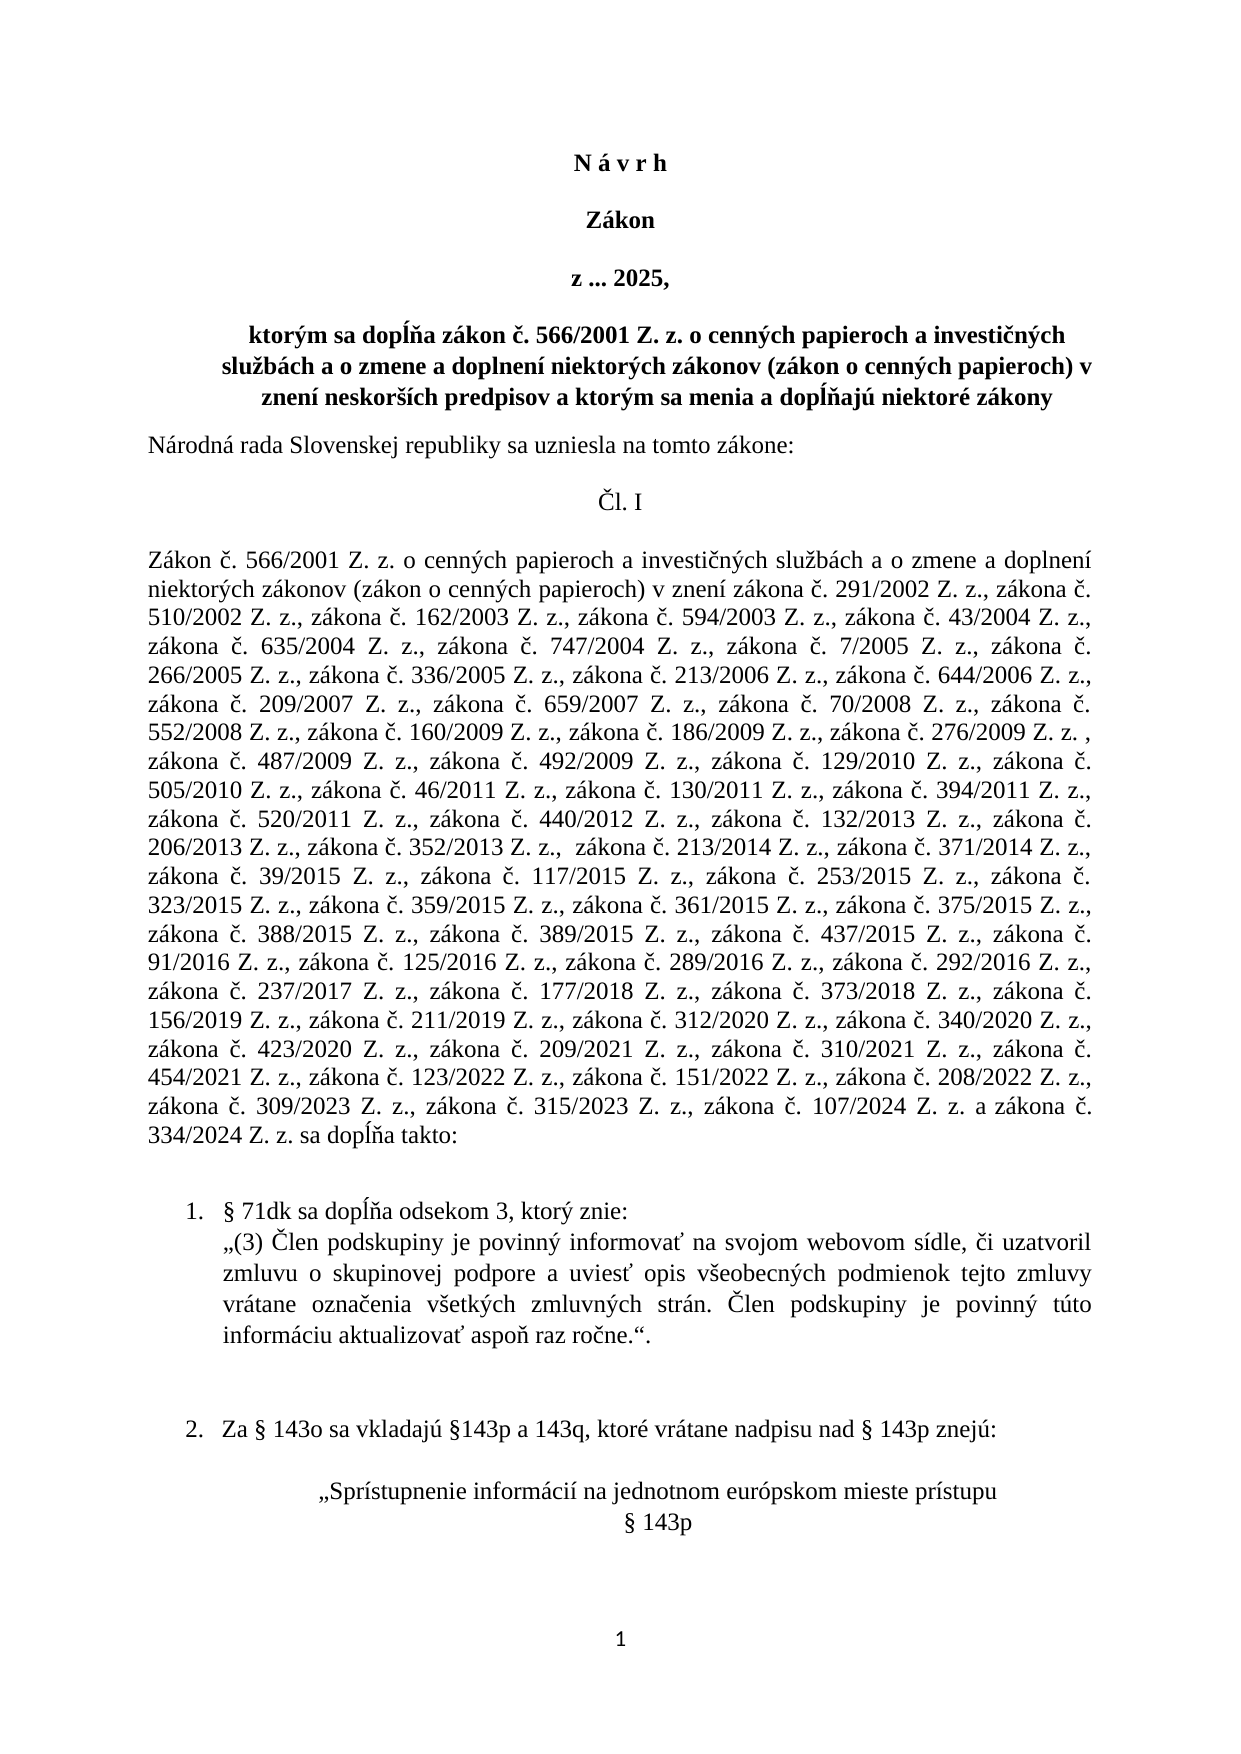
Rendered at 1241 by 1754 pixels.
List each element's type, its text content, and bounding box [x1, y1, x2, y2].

list § 143p [223, 1507, 1093, 1536]
text Národná rada Slovenskej republiky sa uzniesla na tomto zákone: [148, 430, 1093, 459]
text Čl. I [148, 487, 1093, 516]
text Zákon [148, 205, 1093, 234]
list „(3) Člen podskupiny je povinný informovať na svojom webovom sídle, či uzatvoril zmluvu o skupinovej podpore a uviesť opis všeobecných podmienok tejto zmluvy vrátane označenia všetkých zmluvných strán. Člen podskupiny je povinný túto informáciu aktualizovať aspoň raz ročne.“. [223, 1227, 1093, 1349]
text N á v r h [148, 148, 1093, 176]
list § 71dk sa dopĺňa odsekom 3, ktorý znie: [185, 1196, 1093, 1225]
text z ... 2025, [148, 263, 1093, 291]
text Zákon č. 566/2001 Z. z. o cenných papieroch a investičných službách a o zmene a doplnení niektorých zákonov (zákon o cenných papieroch) v znení zákona č. 291/2002 Z. z., zákona č. 510/2002 Z. z., zákona č. 162/2003 Z. z., zákona č. 594/2003 Z. z., zákona č. 43/2004 Z. z., zákona č. 635/2004 Z. z., zákona č. 747/2004 Z. z., zákona č. 7/2005 Z. z., zákona č. 266/2005 Z. z., zákona č. 336/2005 Z. z., zákona č. 213/2006 Z. z., zákona č. 644/2006 Z. z., zákona č. 209/2007 Z. z., zákona č. 659/2007 Z. z., zákona č. 70/2008 Z. z., zákona č. 552/2008 Z. z., zákona č. 160/2009 Z. z., zákona č. 186/2009 Z. z., zákona č. 276/2009 Z. z. , zákona č. 487/2009 Z. z., zákona č. 492/2009 Z. z., zákona č. 129/2010 Z. z., zákona č. 505/2010 Z. z., zákona č. 46/2011 Z. z., zákona č. 130/2011 Z. z., zákona č. 394/2011 Z. z., zákona č. 520/2011 Z. z., zákona č. 440/2012 Z. z., zákona č. 132/2013 Z. z., zákona č. 206/2013 Z. z., zákona č. 352/2013 Z. z., zákona č. 213/2014 Z. z., zákona č. 371/2014 Z. z., zákona č. 39/2015 Z. z., zákona č. 117/2015 Z. z., zákona č. 253/2015 Z. z., zákona č. 323/2015 Z. z., zákona č. 359/2015 Z. z., zákona č. 361/2015 Z. z., zákona č. 375/2015 Z. z., zákona č. 388/2015 Z. z., zákona č. 389/2015 Z. z., zákona č. 437/2015 Z. z., zákona č. 91/2016 Z. z., zákona č. 125/2016 Z. z., zákona č. 289/2016 Z. z., zákona č. 292/2016 Z. z., zákona č. 237/2017 Z. z., zákona č. 177/2018 Z. z., zákona č. 373/2018 Z. z., zákona č. 156/2019 Z. z., zákona č. 211/2019 Z. z., zákona č. 312/2020 Z. z., zákona č. 340/2020 Z. z., zákona č. 423/2020 Z. z., zákona č. 209/2021 Z. z., zákona č. 310/2021 Z. z., zákona č. 454/2021 Z. z., zákona č. 123/2022 Z. z., zákona č. 151/2022 Z. z., zákona č. 208/2022 Z. z., zákona č. 309/2023 Z. z., zákona č. 315/2023 Z. z., zákona č. 107/2024 Z. z. a zákona č. 334/2024 Z. z. sa dopĺňa takto: [148, 545, 1093, 1149]
list Za § 143o sa vkladajú §143p a 143q, ktoré vrátane nadpisu nad § 143p znejú: [185, 1414, 1093, 1442]
text ktorým sa dopĺňa zákon č. 566/2001 Z. z. o cenných papieroch a investičných službách a o zmene a doplnení niektorých zákonov (zákon o cenných papieroch) v znení neskorších predpisov a ktorým sa menia a dopĺňajú niektoré zákony [221, 320, 1093, 411]
list „Sprístupnenie informácií na jednotnom európskom mieste prístupu [223, 1476, 1093, 1504]
